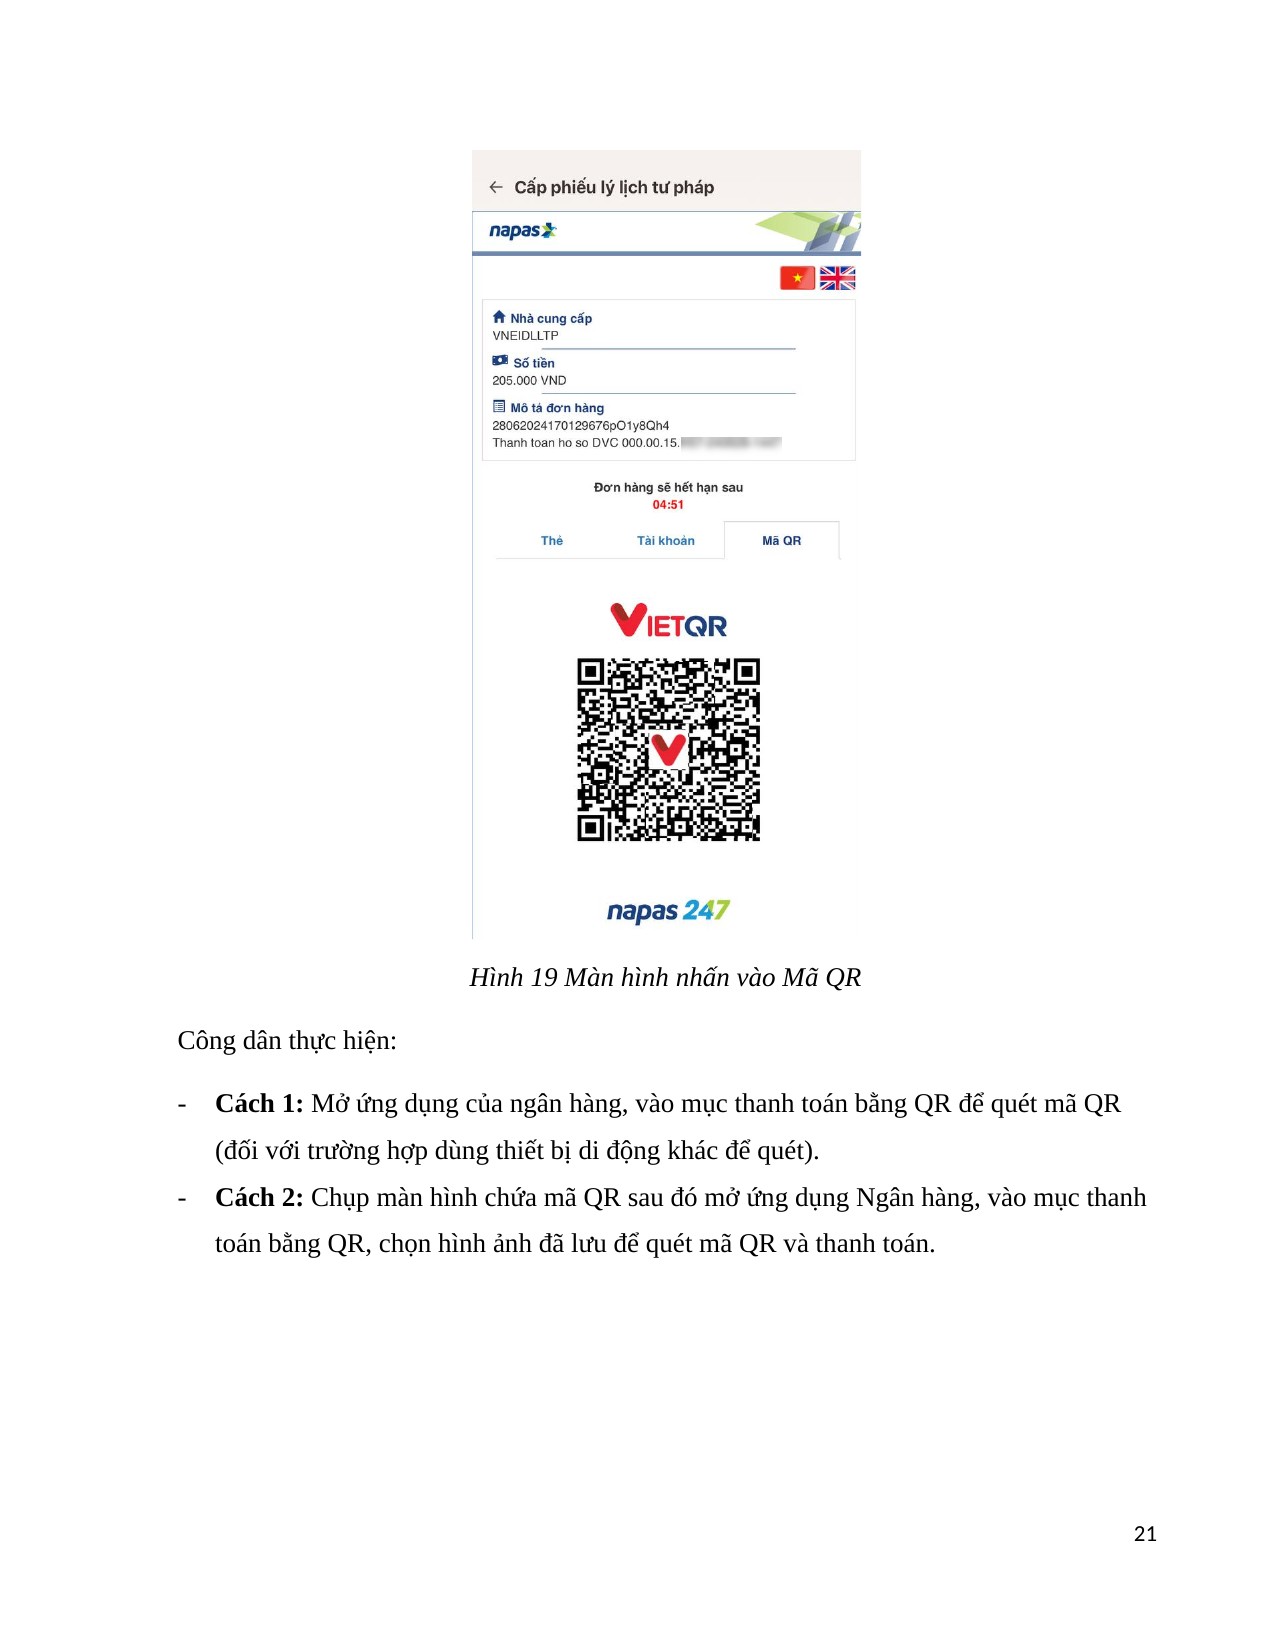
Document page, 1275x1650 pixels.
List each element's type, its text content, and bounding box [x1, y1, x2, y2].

list Cách 1: Mở ứng dụng của ngân hàng, vào mục thanh toán bằng QR để quét mã QR (đối với trường hợp dùng thiết bị di động khác để quét). [177, 1087, 1157, 1165]
picture [472, 150, 862, 948]
text Công dân thực hiện: [177, 1024, 1157, 1055]
table_header Hình 19 Màn hình nhấn vào Mã QR [177, 150, 1156, 1024]
list Cách 2: Chụp màn hình chứa mã QR sau đó mở ứng dụng Ngân hàng, vào mục thanh toán bằng QR, chọn hình ảnh đã lưu để quét mã QR và thanh toán. [177, 1181, 1157, 1258]
